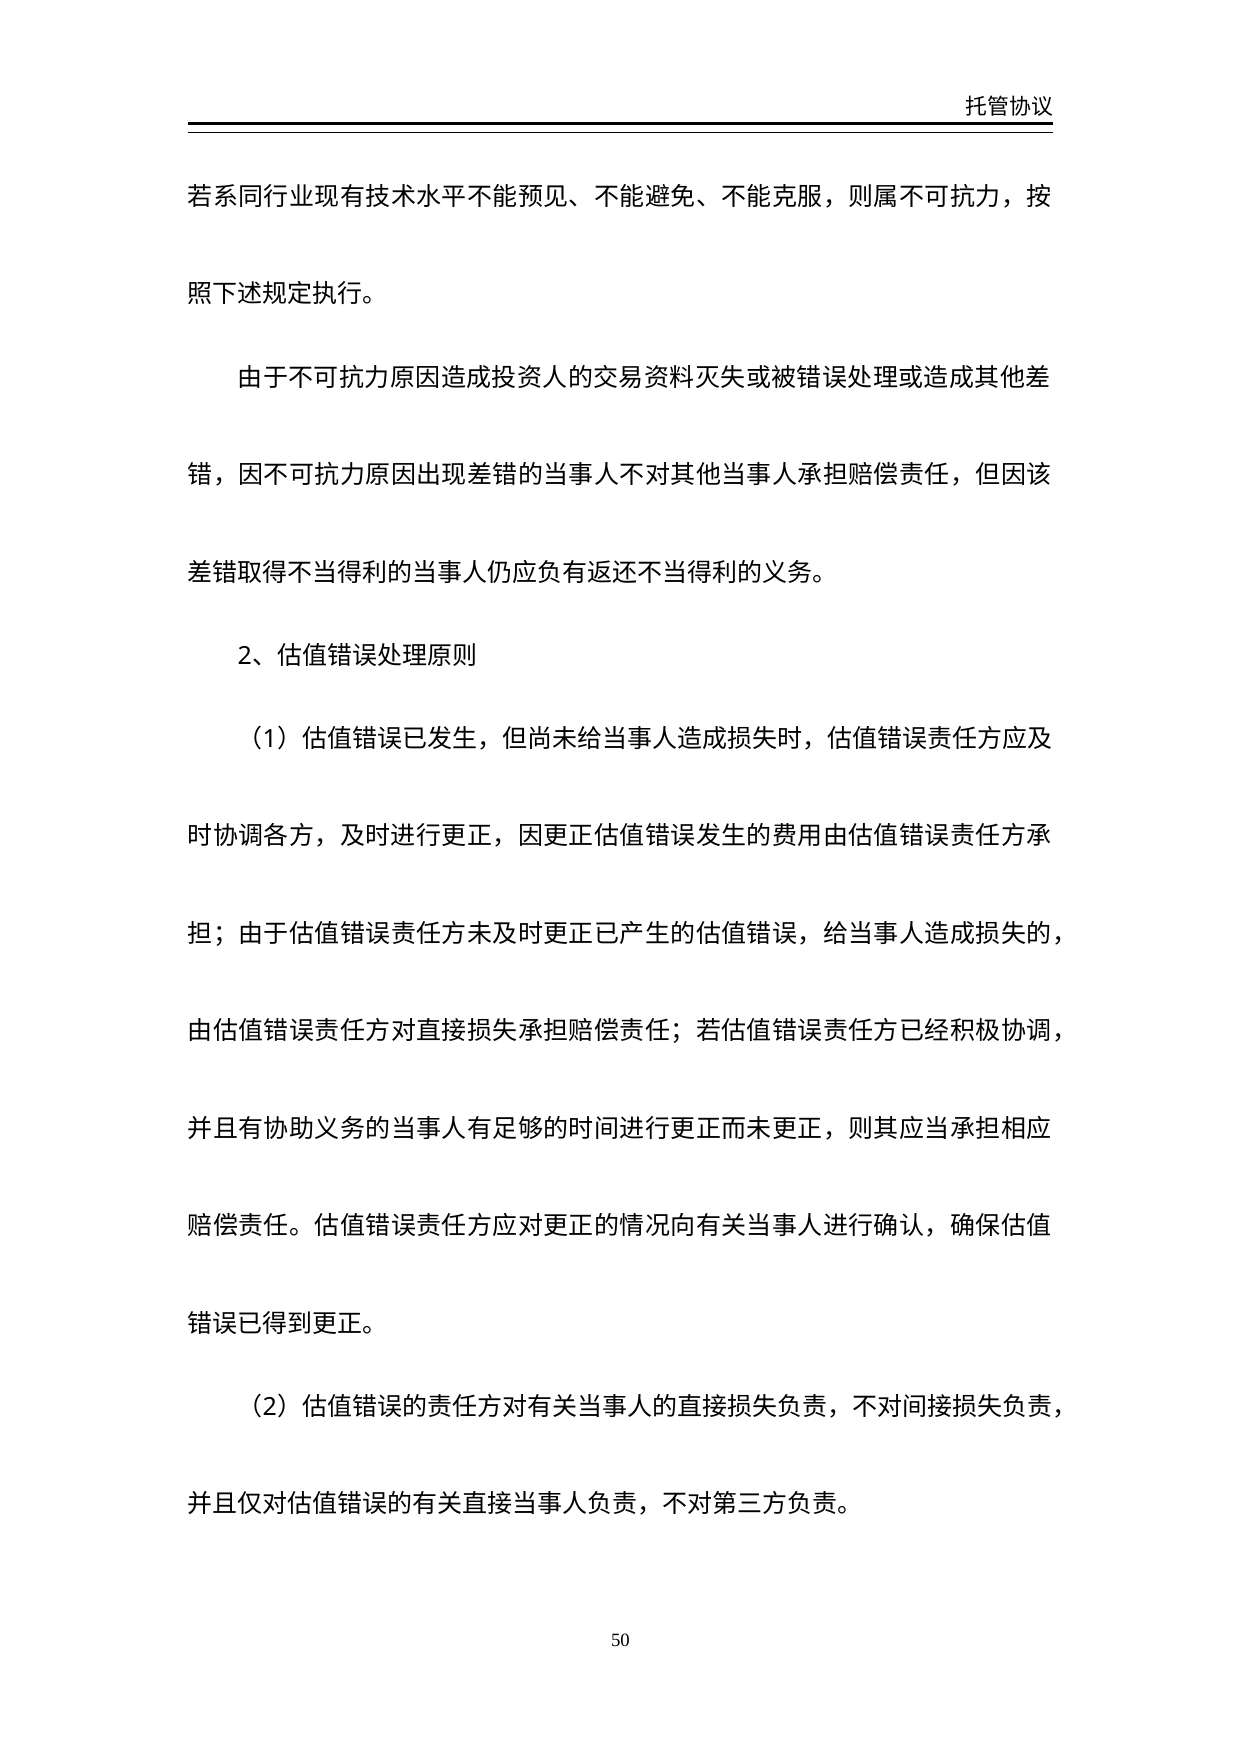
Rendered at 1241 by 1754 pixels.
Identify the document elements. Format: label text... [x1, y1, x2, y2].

text （2）估值错误的责任方对有关当事人的直接损失负责，不对间接损失负责，并且仅对估值错误的有关直接当事人负责，不对第三方负责。 [187, 1372, 1053, 1534]
text 2、估值错误处理原则 [187, 621, 1053, 686]
text （1）估值错误已发生，但尚未给当事人造成损失时，估值错误责任方应及时协调各方，及时进行更正，因更正估值错误发生的费用由估值错误责任方承担；由于估值错误责任方未及时更正已产生的估值错误，给当事人造成损失的，由估值错误责任方对直接损失承担赔偿责任；若估值错误责任方已经积极协调，并且有协助义务的当事人有足够的时间进行更正而未更正，则其应当承担相应赔偿责任。估值错误责任方应对更正的情况向有关当事人进行确认，确保估值错误已得到更正。 [187, 704, 1053, 1354]
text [187, 162, 1053, 324]
text 由于不可抗力原因造成投资人的交易资料灭失或被错误处理或造成其他差错，因不可抗力原因出现差错的当事人不对其他当事人承担赔偿责任，但因该差错取得不当得利的当事人仍应负有返还不当得利的义务。 [187, 343, 1053, 603]
